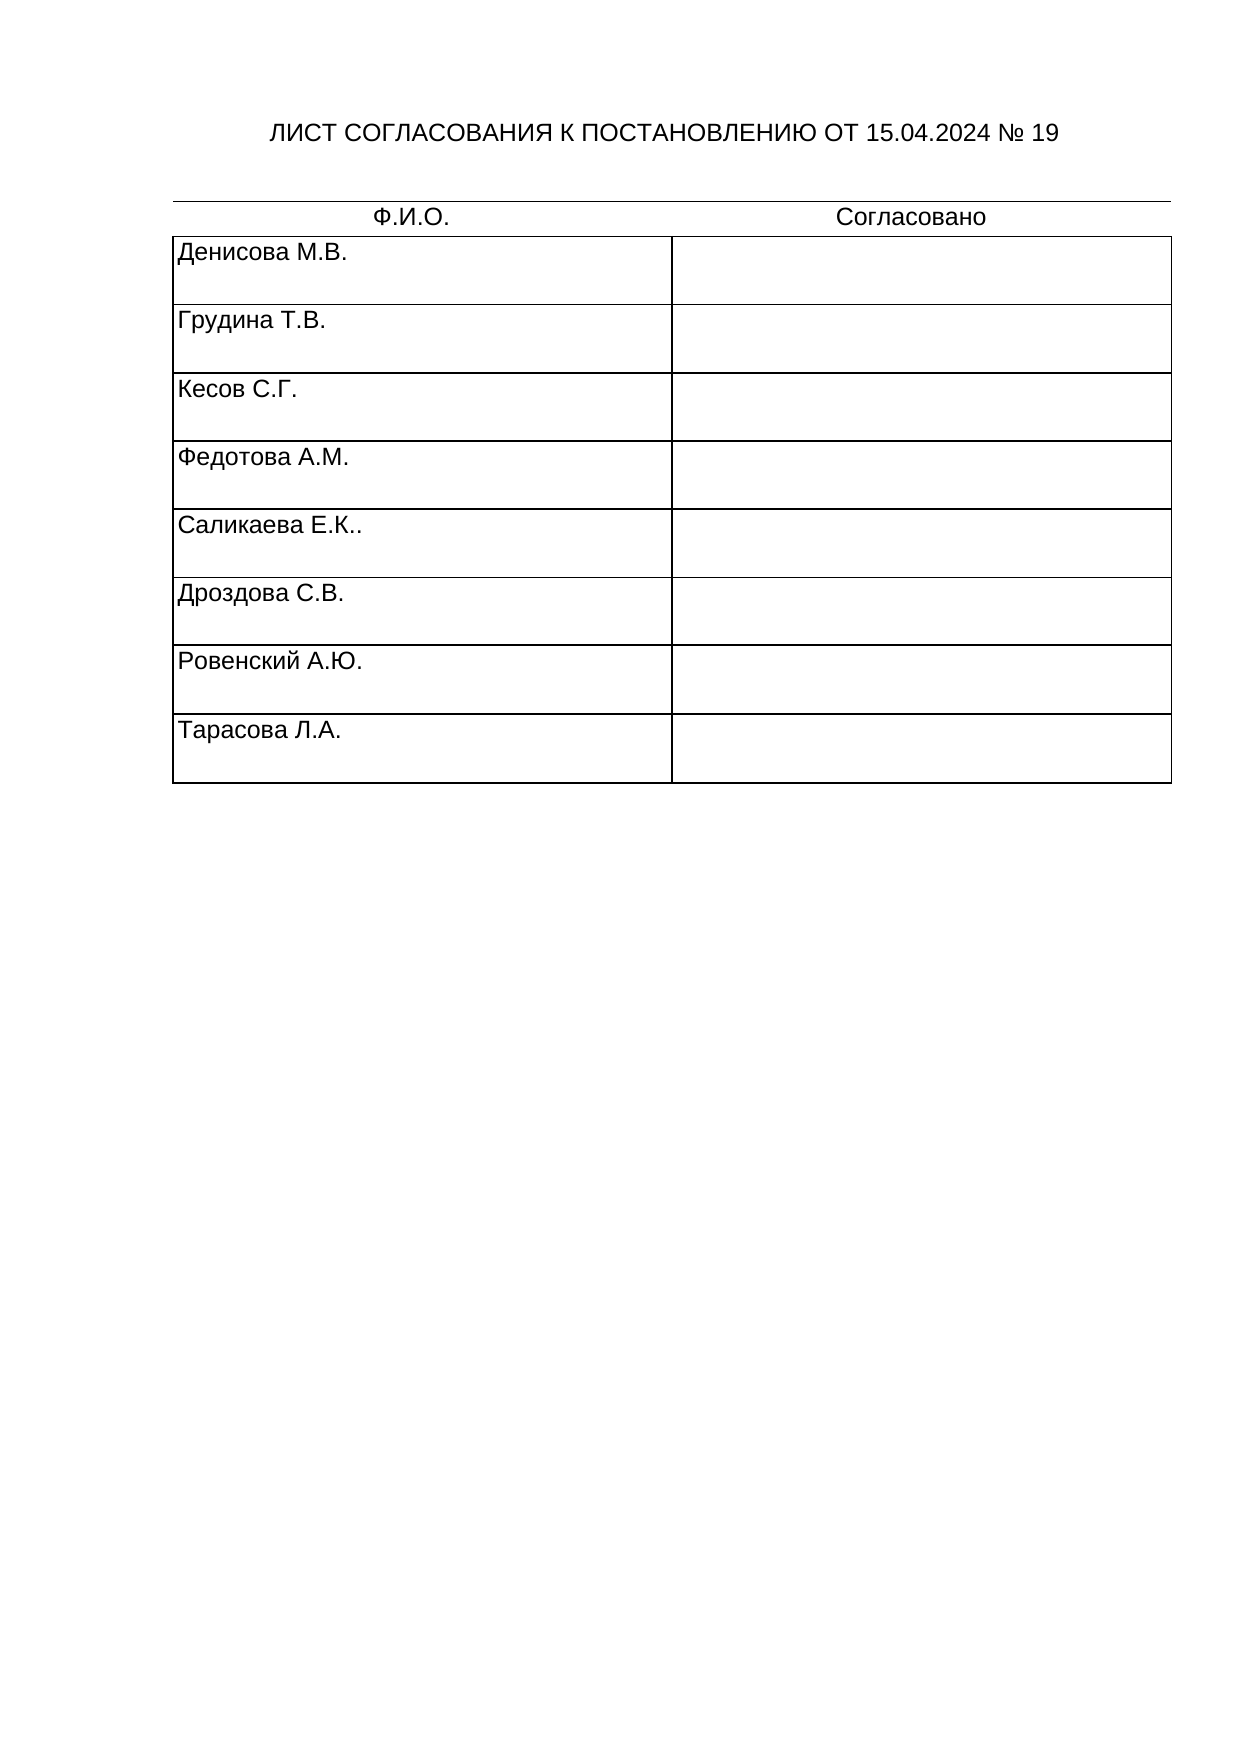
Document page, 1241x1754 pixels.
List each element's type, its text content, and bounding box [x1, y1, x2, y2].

table_cell Федотова А.М. [174, 442, 671, 508]
table_header Ф.И.О. [173, 202, 672, 236]
table_cell Саликаева Е.К.. [174, 510, 671, 576]
table_cell [673, 510, 1171, 576]
table_cell Грудина Т.В. [174, 305, 671, 372]
table_header Согласовано [672, 202, 1171, 236]
table_cell [673, 646, 1171, 713]
table_cell [673, 442, 1171, 508]
table_cell [673, 374, 1171, 440]
table_cell Тарасова Л.А. [174, 715, 671, 782]
text ЛИСТ СОГЛАСОВАНИЯ К ПОСТАНОВЛЕНИЮ ОТ 15.04.2024 № 19 [177, 118, 1152, 147]
table_cell Кесов С.Г. [174, 374, 671, 440]
table_cell Ровенский А.Ю. [174, 646, 671, 713]
table_cell Денисова М.В. [174, 237, 671, 304]
table_cell [673, 578, 1171, 644]
table_cell [673, 715, 1171, 782]
table_cell [673, 237, 1171, 304]
table_cell [673, 305, 1171, 372]
table_cell Дроздова С.В. [174, 578, 671, 644]
